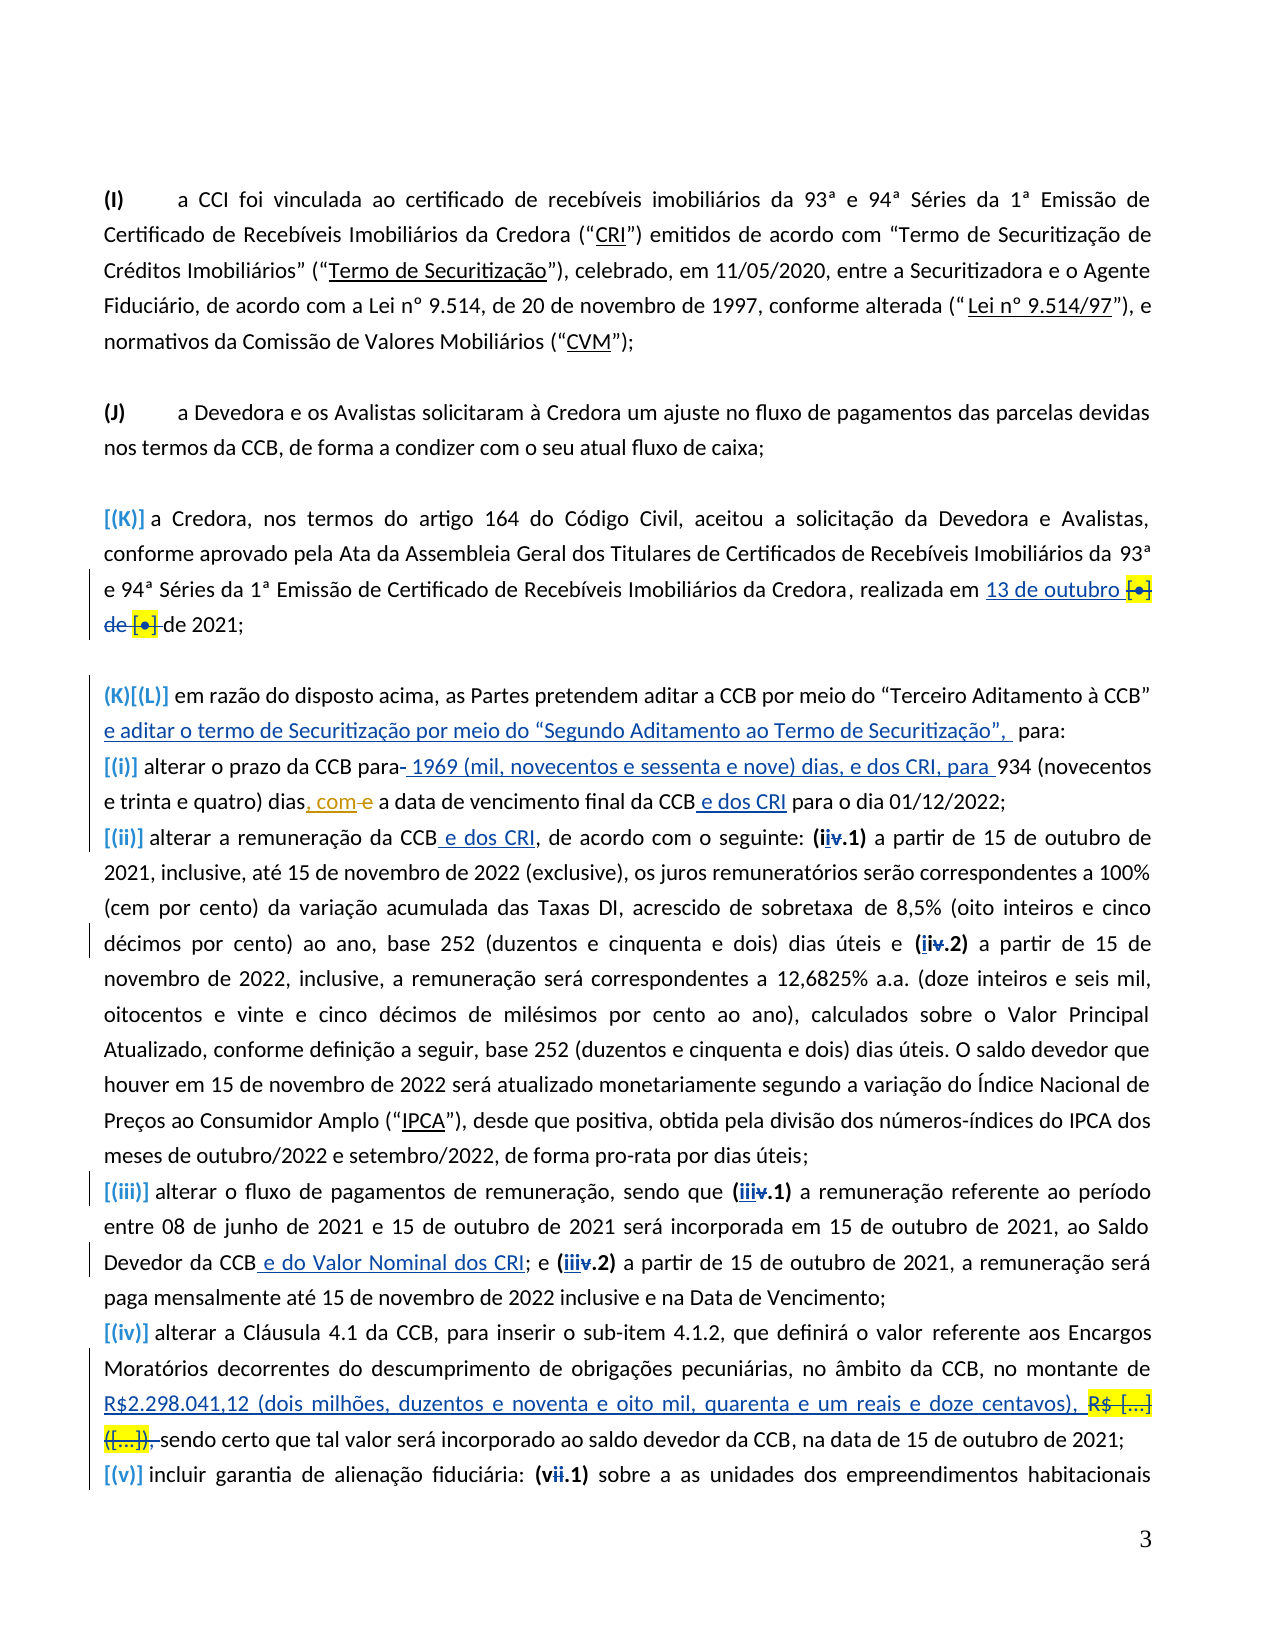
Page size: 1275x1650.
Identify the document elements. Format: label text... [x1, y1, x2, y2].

list alterar o prazo da CCB para934 (novecentos e trinta e quatro) dias a data de vencimento final da CCB para o dia 01/12/2022; [103, 746, 1152, 817]
list alterar a Cláusula 4.1 da CCB, para inserir o sub-item 4.1.2, que definirá o valor referente aos Encargos Moratórios decorrentes do descumprimento de obrigações pecuniárias, no âmbito da CCB, no montante de sendo certo que tal valor será incorporado ao saldo devedor da CCB, na data de 15 de outubro de 2021; [103, 1312, 1152, 1413]
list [103, 1454, 1152, 1489]
list a Devedora e os Avalistas solicitaram à Credora um ajuste no fluxo de pagamentos das parcelas devidas nos termos da CCB, de forma a condizer com o seu atual fluxo de caixa; [103, 392, 1152, 462]
list alterar a remuneração da CCB, de acordo com o seguinte: (i.1) a partir de 15 de outubro de 2021, inclusive, até 15 de novembro de 2022 (exclusive), os juros remuneratórios serão correspondentes a 100% (cem por cento) da variação acumulada das Taxas DI, acrescido de sobretaxa de 8,5% (oito inteiros e cinco décimos por cento) ao ano, base 252 (duzentos e cinquenta e dois) dias úteis e (i.2) a partir de 15 de novembro de 2022, inclusive, a remuneração será correspondentes a 12,6825% a.a. (doze inteiros e seis mil, oitocentos e vinte e cinco décimos de milésimos por cento ao ano), calculados sobre o Valor Principal Atualizado, conforme definição a seguir, base 252 (duzentos e cinquenta e dois) dias úteis. O saldo devedor que houver em 15 de novembro de 2022 será atualizado monetariamente segundo a variação do Índice Nacional de Preços ao Consumidor Amplo (“IPCA”), desde que positiva, obtida pela divisão dos números-índices do IPCA dos meses de outubro/2022 e setembro/2022, de forma pro-rata por dias úteis; [103, 817, 1152, 1171]
list alterar o fluxo de pagamentos de remuneração, sendo que (.1) a remuneração referente ao período entre 08 de junho de 2021 e 15 de outubro de 2021 será incorporada em 15 de outubro de 2021, ao Saldo Devedor da CCB; e (.2) a partir de 15 de outubro de 2021, a remuneração será paga mensalmente até 15 de novembro de 2022 inclusive e na Data de Vencimento; [103, 1171, 1152, 1312]
list a Credora, nos termos do artigo 164 do Código Civil, aceitou a solicitação da Devedora e Avalistas, conforme aprovado pela Ata da Assembleia Geral dos Titulares de Certificados de Recebíveis Imobiliários da 93ª e 94ª Séries da 1ª Emissão de Certificado de Recebíveis Imobiliários da Credora, realizada em de 2021; [103, 498, 1152, 639]
list em razão do disposto acima, as Partes pretendem aditar a CCB por meio do “Terceiro Aditamento à CCB” para: [103, 675, 1152, 746]
list alterar a Cláusula 4.1 da CCB, para inserir o sub-item 4.1.2, que definirá o valor referente aos Encargos Moratórios decorrentes do descumprimento de obrigações pecuniárias, no âmbito da CCB, no montante de sendo certo que tal valor será incorporado ao saldo devedor da CCB, na data de 15 de outubro de 2021; [103, 1414, 1152, 1454]
list a CCI foi vinculada ao certificado de recebíveis imobiliários da 93ª e 94ª Séries da 1ª Emissão de Certificado de Recebíveis Imobiliários da Credora (“CRI”) emitidos de acordo com “Termo de Securitização de Créditos Imobiliários” (“Termo de Securitização”), celebrado, em 11/05/2020, entre a Securitizadora e o Agente Fiduciário, de acordo com a Lei nº 9.514, de 20 de novembro de 1997, conforme alterada (“Lei nº 9.514/97”), e normativos da Comissão de Valores Mobiliários (“CVM”); [103, 179, 1152, 356]
